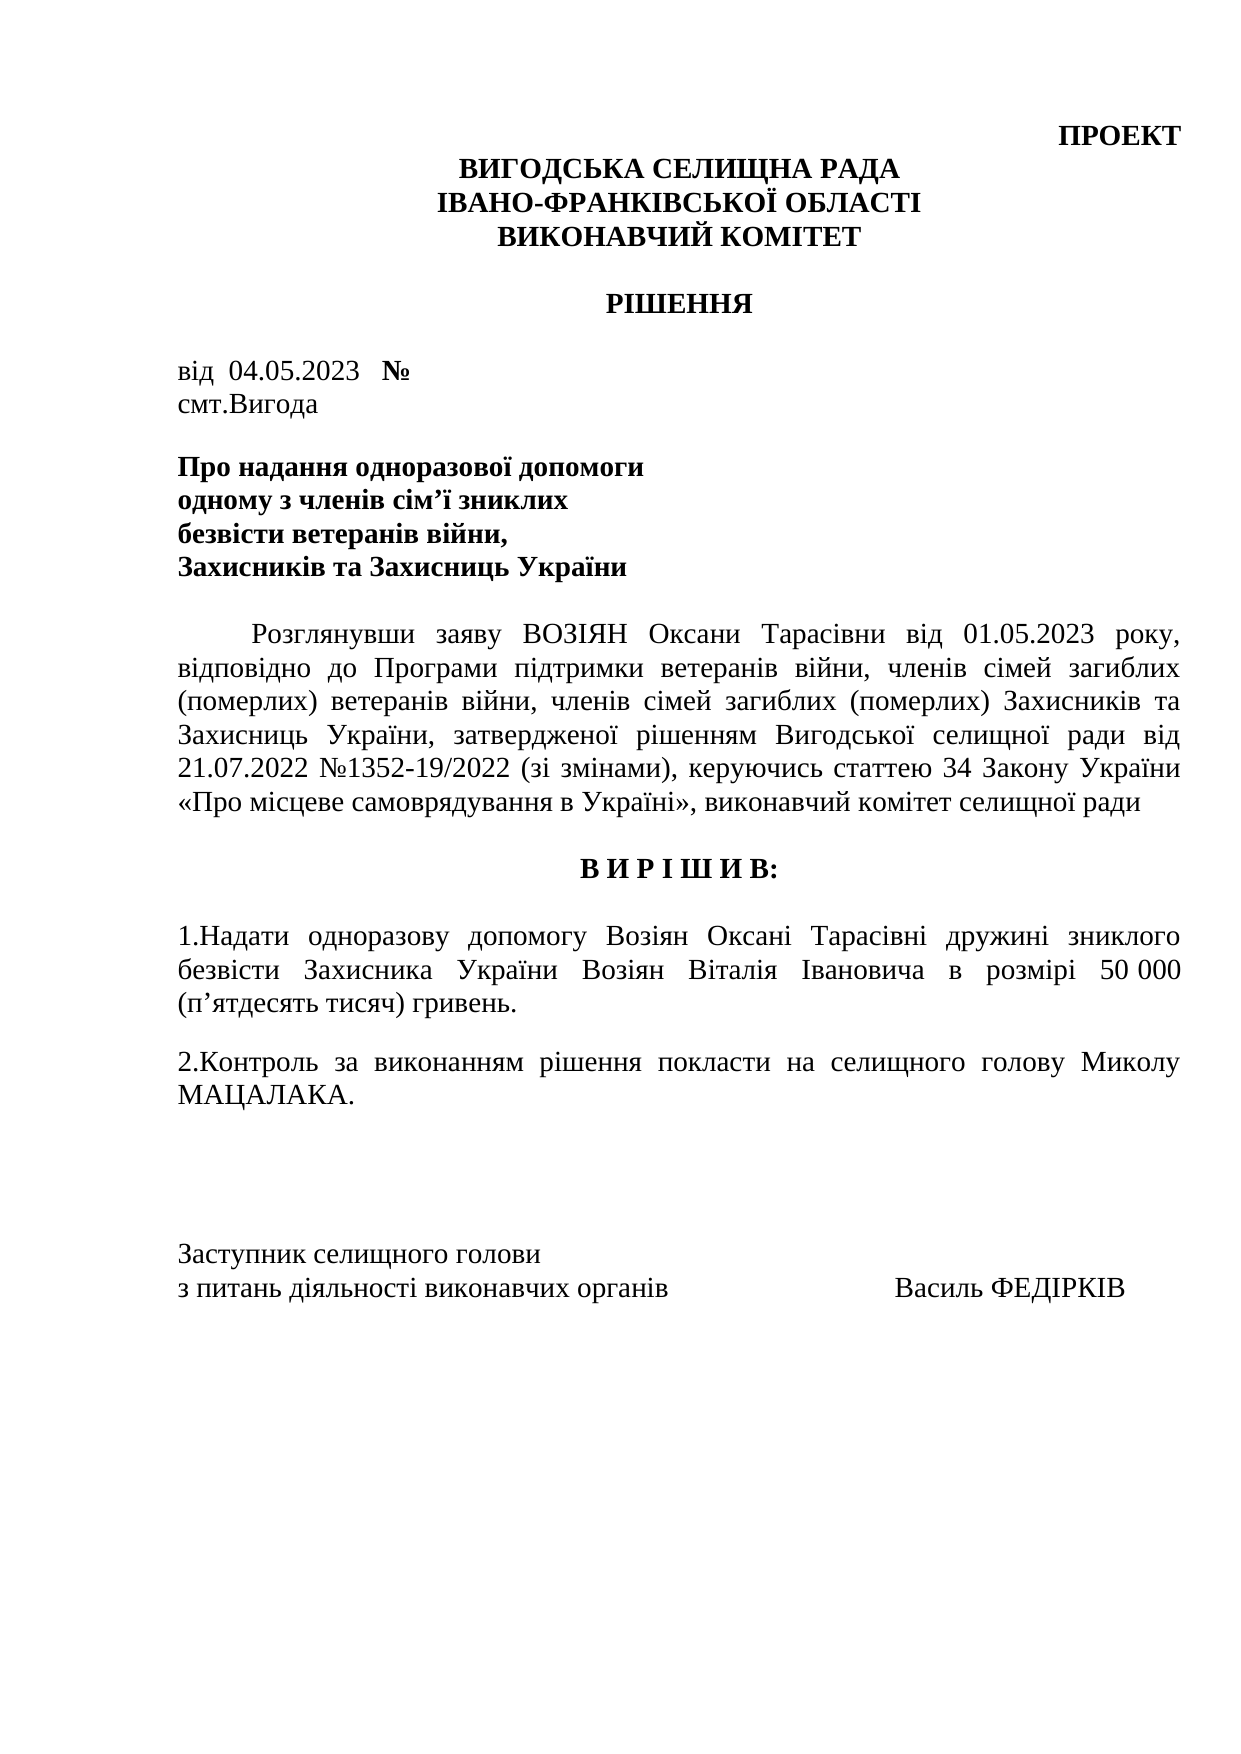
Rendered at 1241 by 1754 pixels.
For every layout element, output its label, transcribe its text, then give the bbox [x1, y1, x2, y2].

text РІШЕННЯ [177, 286, 1181, 319]
text Розглянувши заяву ВОЗІЯН Оксани Тарасівни від 01.05.2023 року, відповідно до Програми підтримки ветеранів війни, членів сімей загиблих (померлих) ветеранів війни, членів сімей загиблих (померлих) Захисників та Захисниць України, затвердженої рішенням Вигодської селищної ради від 21.07.2022 №1352-19/2022 (зі змінами), керуючись статтею 34 Закону України «Про місцеве самоврядування в Україні», виконавчий комітет селищної ради [177, 616, 1181, 818]
text Заступник селищного голови [177, 1237, 1181, 1270]
text одному з членів сім’ї зниклих [177, 482, 1181, 516]
text 1.Надати одноразову допомогу Возіян Оксані Тарасівні дружині зниклого безвісти Захисника України Возіян Віталія Івановича в розмірі 50 000 (п’ятдесять тисяч) гривень. [177, 918, 1181, 1019]
text В И Р І Ш И В: [177, 851, 1181, 885]
text 2.Контроль за виконанням рішення покласти на селищного голову Миколу МАЦАЛАКА. [177, 1044, 1181, 1111]
text ВИГОДСЬКА СЕЛИЩНА РАДА [177, 152, 1181, 185]
text ПРОЕКТ [177, 118, 1181, 152]
text ІВАНО-ФРАНКІВСЬКОЇ ОБЛАСТІ [177, 185, 1181, 219]
text ВИКОНАВЧИЙ КОМІТЕТ [177, 219, 1181, 252]
text смт.Вигода [177, 386, 1181, 420]
text Захисників та Захисниць України [177, 549, 1181, 583]
text безвісти ветеранів війни, [177, 516, 1181, 549]
text з питань діяльності виконавчих органів Василь ФЕДІРКІВ [177, 1270, 1181, 1304]
text Про надання одноразової допомоги [177, 449, 1181, 482]
text від 04.05.2023 № [177, 353, 1181, 386]
